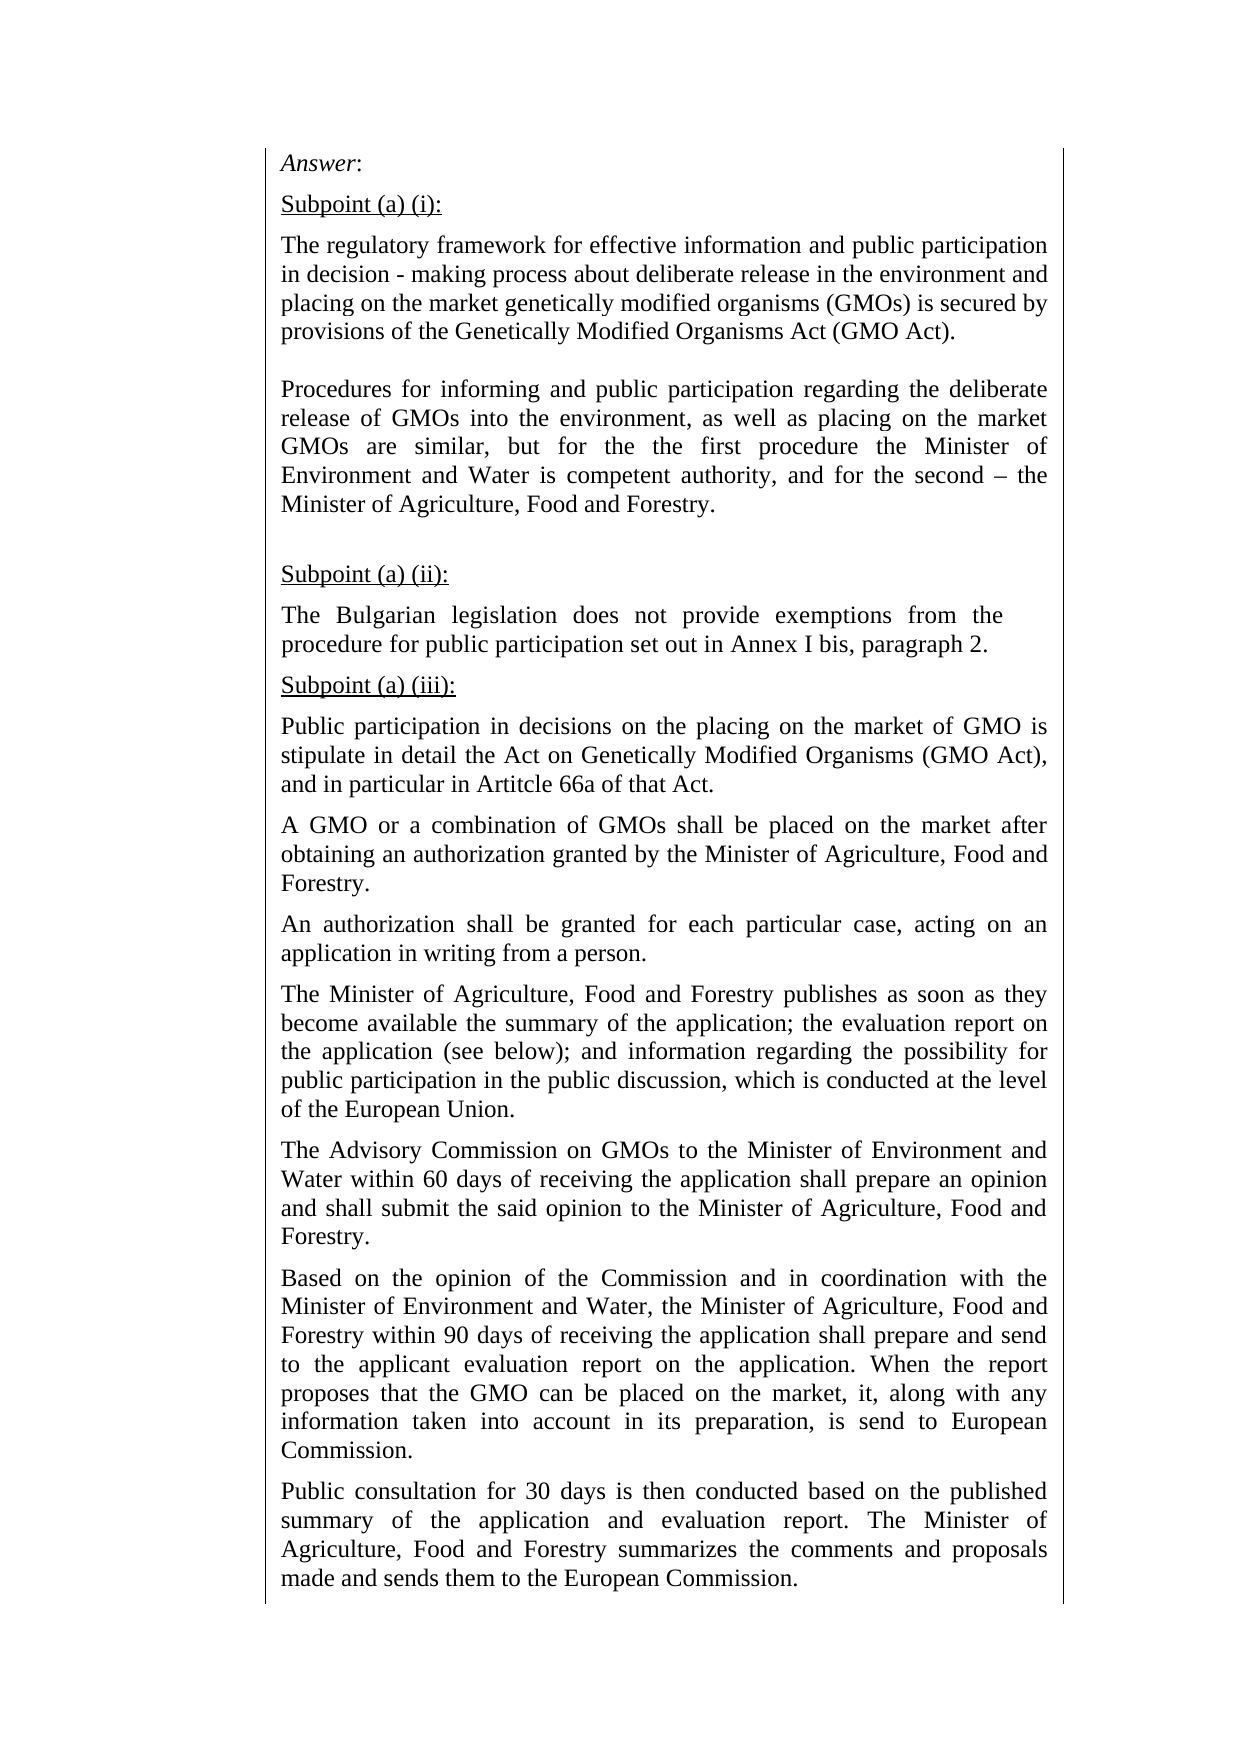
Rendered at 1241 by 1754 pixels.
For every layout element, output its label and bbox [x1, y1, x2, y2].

table_cell [266, 148, 1063, 1604]
